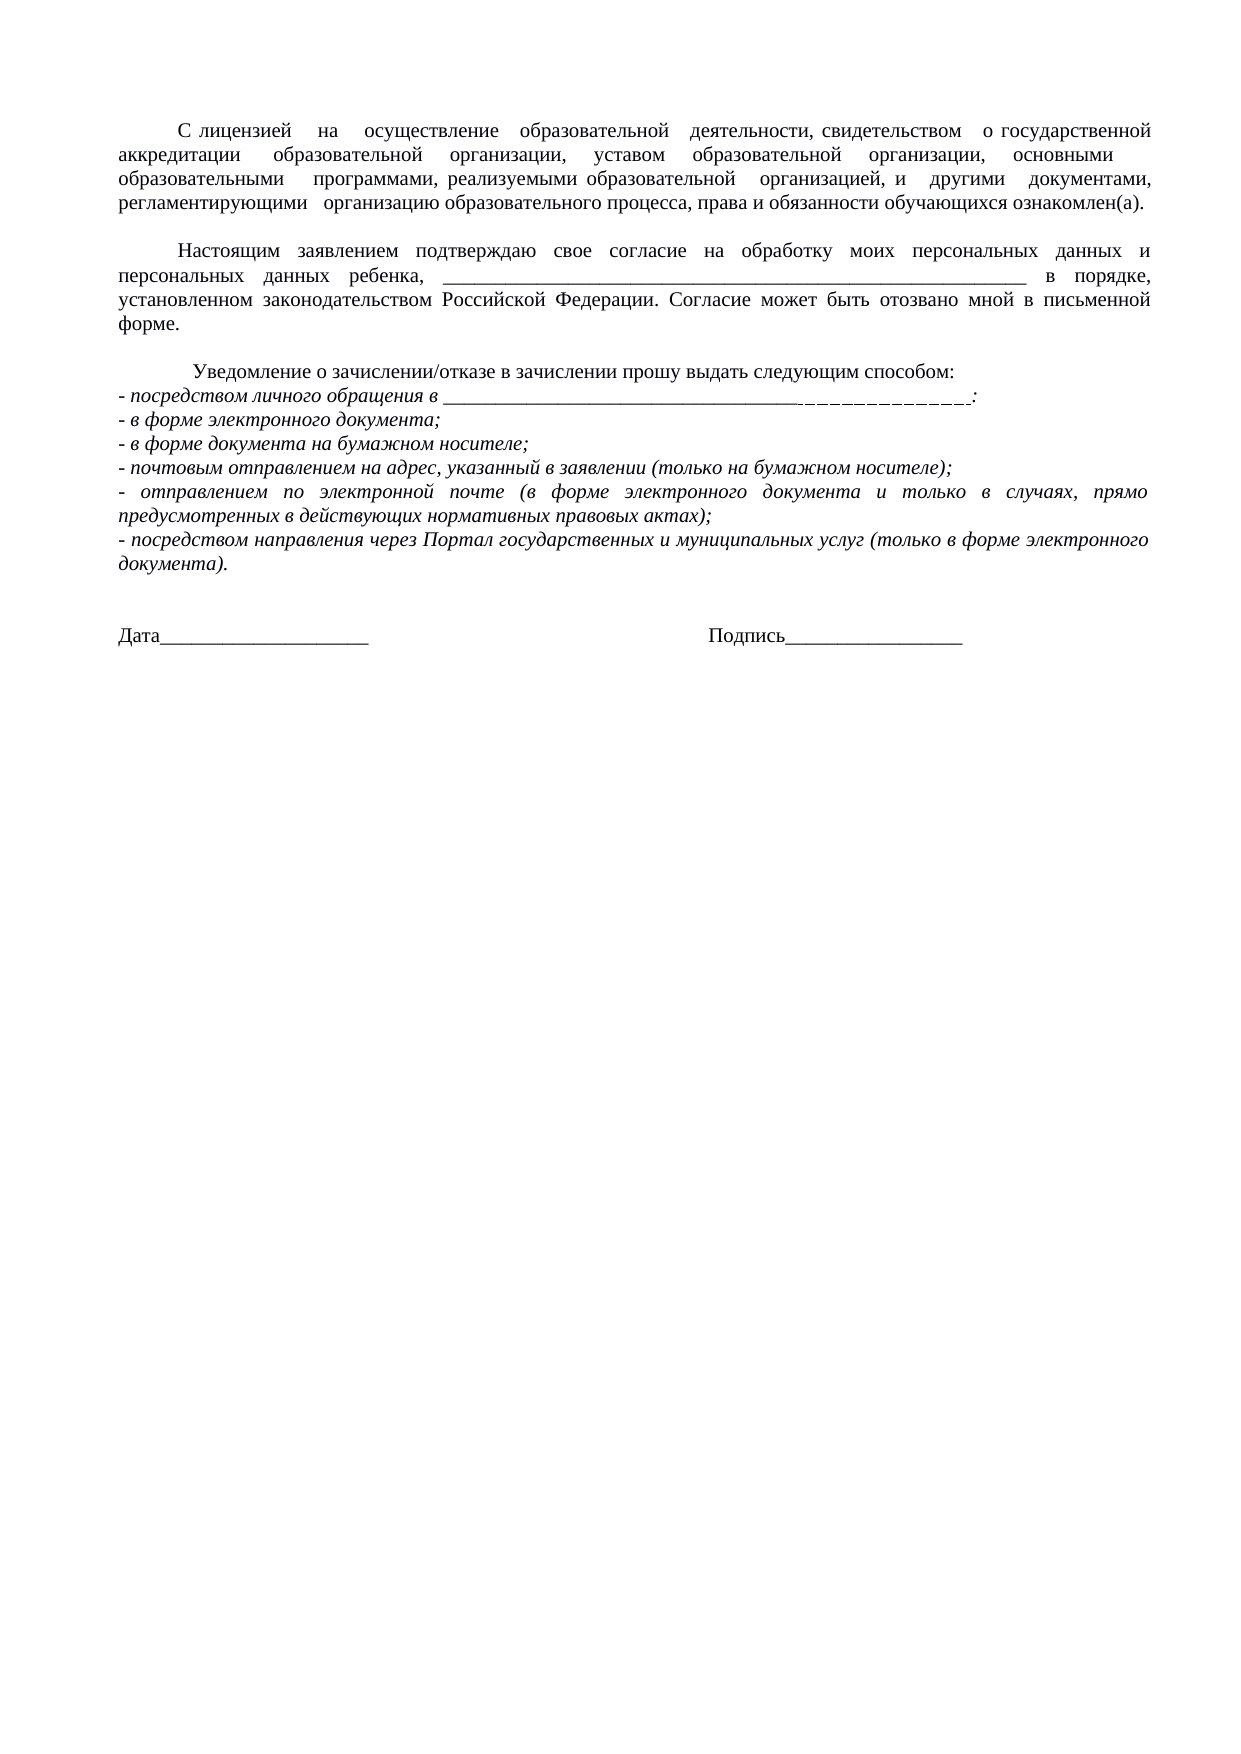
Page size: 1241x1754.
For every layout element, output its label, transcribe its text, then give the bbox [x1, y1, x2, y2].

text С лицензией на осуществление образовательной деятельности, свидетельством о государственной аккредитации образовательной организации, уставом образовательной организации, основными образовательными программами, реализуемыми образовательной организацией, и другими документами, регламентирующими организацию образовательного процесса, права и обязанности обучающихся ознакомлен(а). [118, 118, 1152, 214]
text Уведомление о зачислении/отказе в зачислении прошу выдать следующим способом: [118, 359, 1152, 383]
text - посредством личного обращения в __________________________________ : [118, 383, 1152, 407]
text - почтовым отправлением на адрес, указанный в заявлении (только на бумажном носителе); [118, 455, 1152, 479]
text Дата____________________ Подпись_________________ [118, 623, 1152, 647]
text - в форме электронного документа; [118, 407, 1152, 431]
text - в форме документа на бумажном носителе; [118, 431, 1152, 455]
text - отправлением по электронной почте (в форме электронного документа и только в случаях, прямо предусмотренных в действующих нормативных правовых актах); [118, 479, 1152, 527]
text Настоящим заявлением подтверждаю свое согласие на обработку моих персональных данных и персональных данных ребенка, ________________________________________________________ в порядке, установленном законодательством Российской Федерации. Согласие может быть отозвано мной в письменной форме. [118, 238, 1152, 335]
text - посредством направления через Портал государственных и муниципальных услуг (только в форме электронного документа). [118, 527, 1152, 575]
